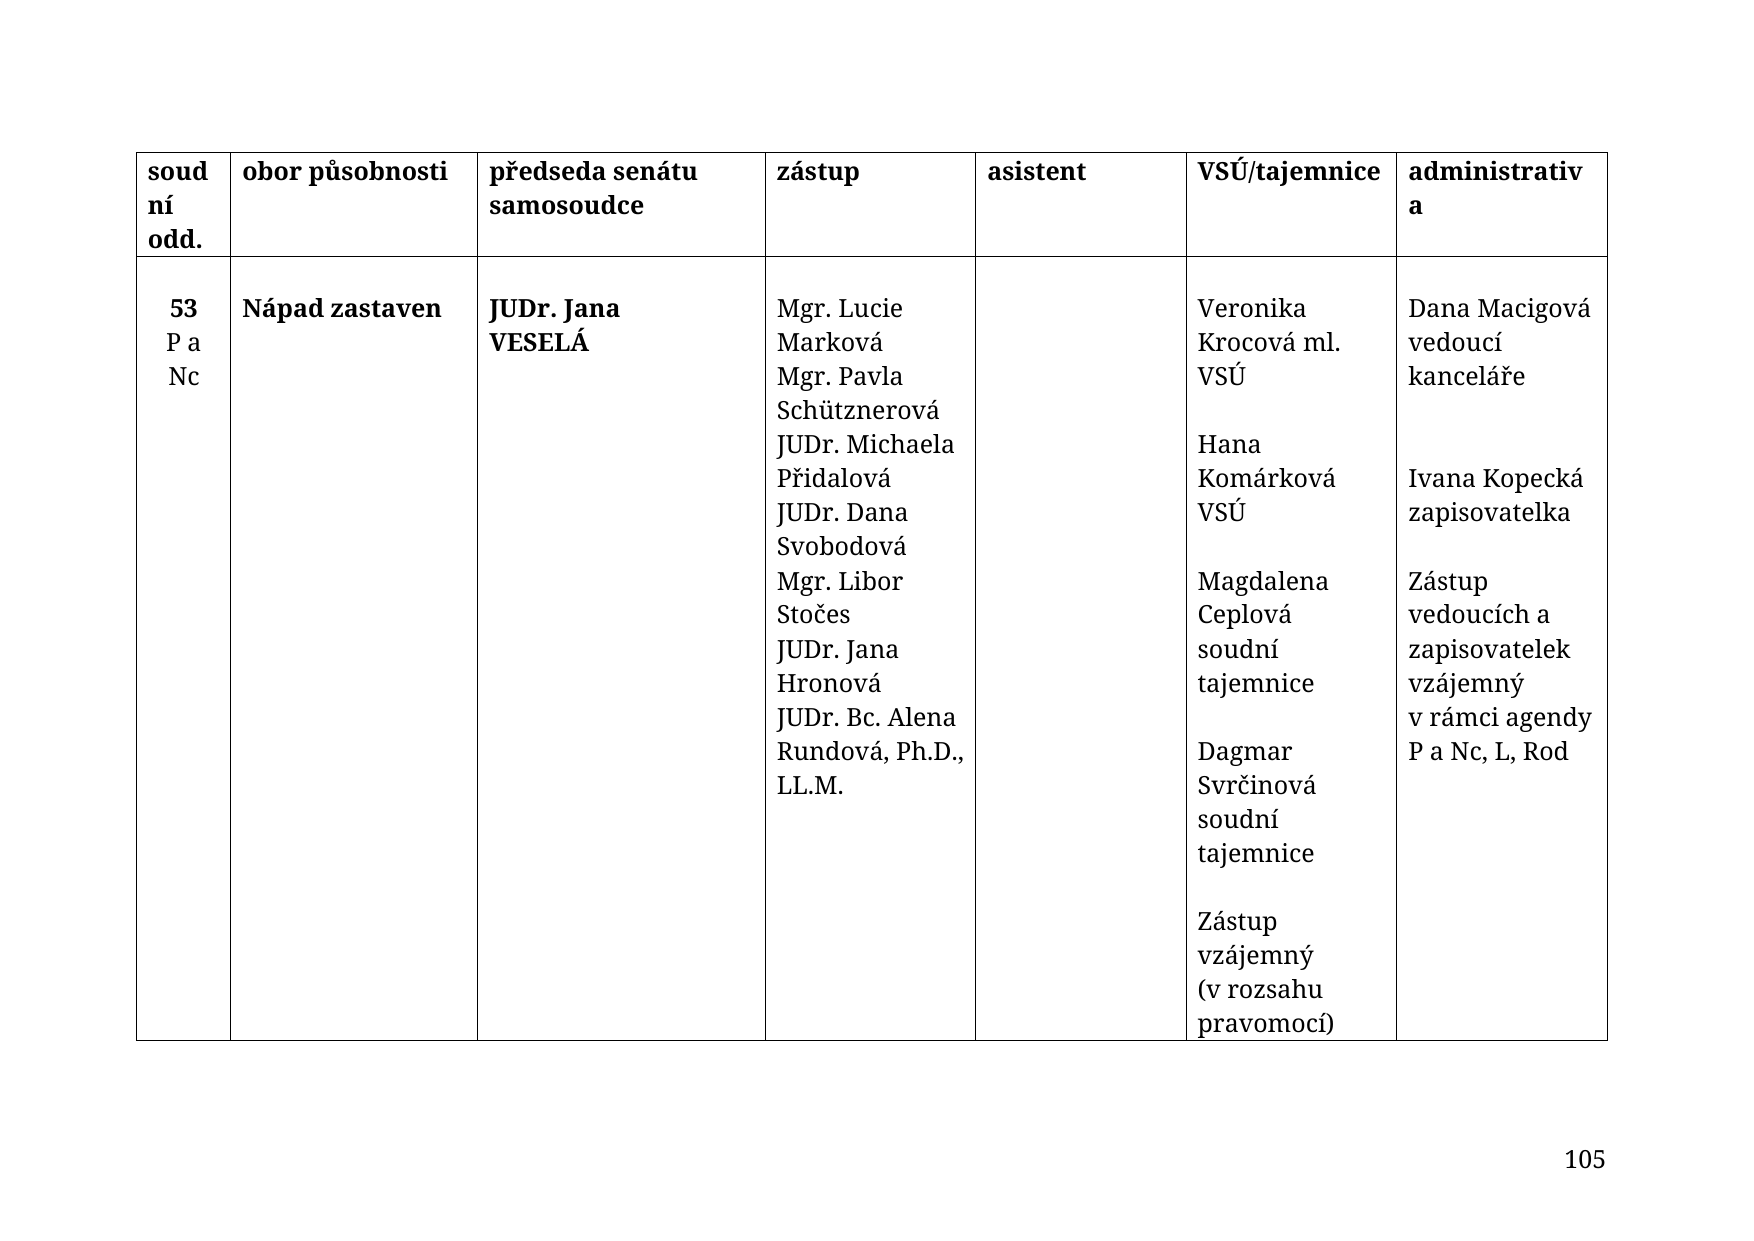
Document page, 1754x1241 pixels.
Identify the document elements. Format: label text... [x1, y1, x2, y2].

table_header obor působnosti [231, 153, 477, 256]
table_cell Nápad zastaven [231, 257, 477, 1040]
table_header asistent [976, 153, 1186, 256]
table_header soudní odd. [137, 153, 230, 256]
table_cell JUDr. Jana VESELÁ [478, 257, 765, 1040]
table_cell Mgr. Lucie Marková Mgr. Pavla Schütznerová JUDr. Michaela Přidalová JUDr. Dana Svobodová Mgr. Libor Stočes JUDr. Jana Hronová JUDr. Bc. Alena Rundová, Ph.D., LL.M. [766, 257, 975, 1040]
table_cell Dana Macigová vedoucí kanceláře Ivana Kopecká zapisovatelka Zástup vedoucích a zapisovatelek vzájemný v rámci agendy P a Nc, L, Rod [1397, 257, 1607, 1040]
table_header předseda senátu samosoudce [478, 153, 765, 256]
table_cell [976, 257, 1186, 1040]
table_header VSÚ/tajemnice [1187, 153, 1396, 256]
table_header zástup [766, 153, 975, 256]
table_header administrativa [1397, 153, 1607, 256]
table_cell 53 P a Nc [137, 257, 230, 1040]
table_cell Veronika Krocová ml. VSÚ Hana Komárková VSÚ Magdalena Ceplová soudní tajemnice Dagmar Svrčinová soudní tajemnice Zástup vzájemný (v rozsahu pravomocí) [1187, 257, 1396, 1040]
